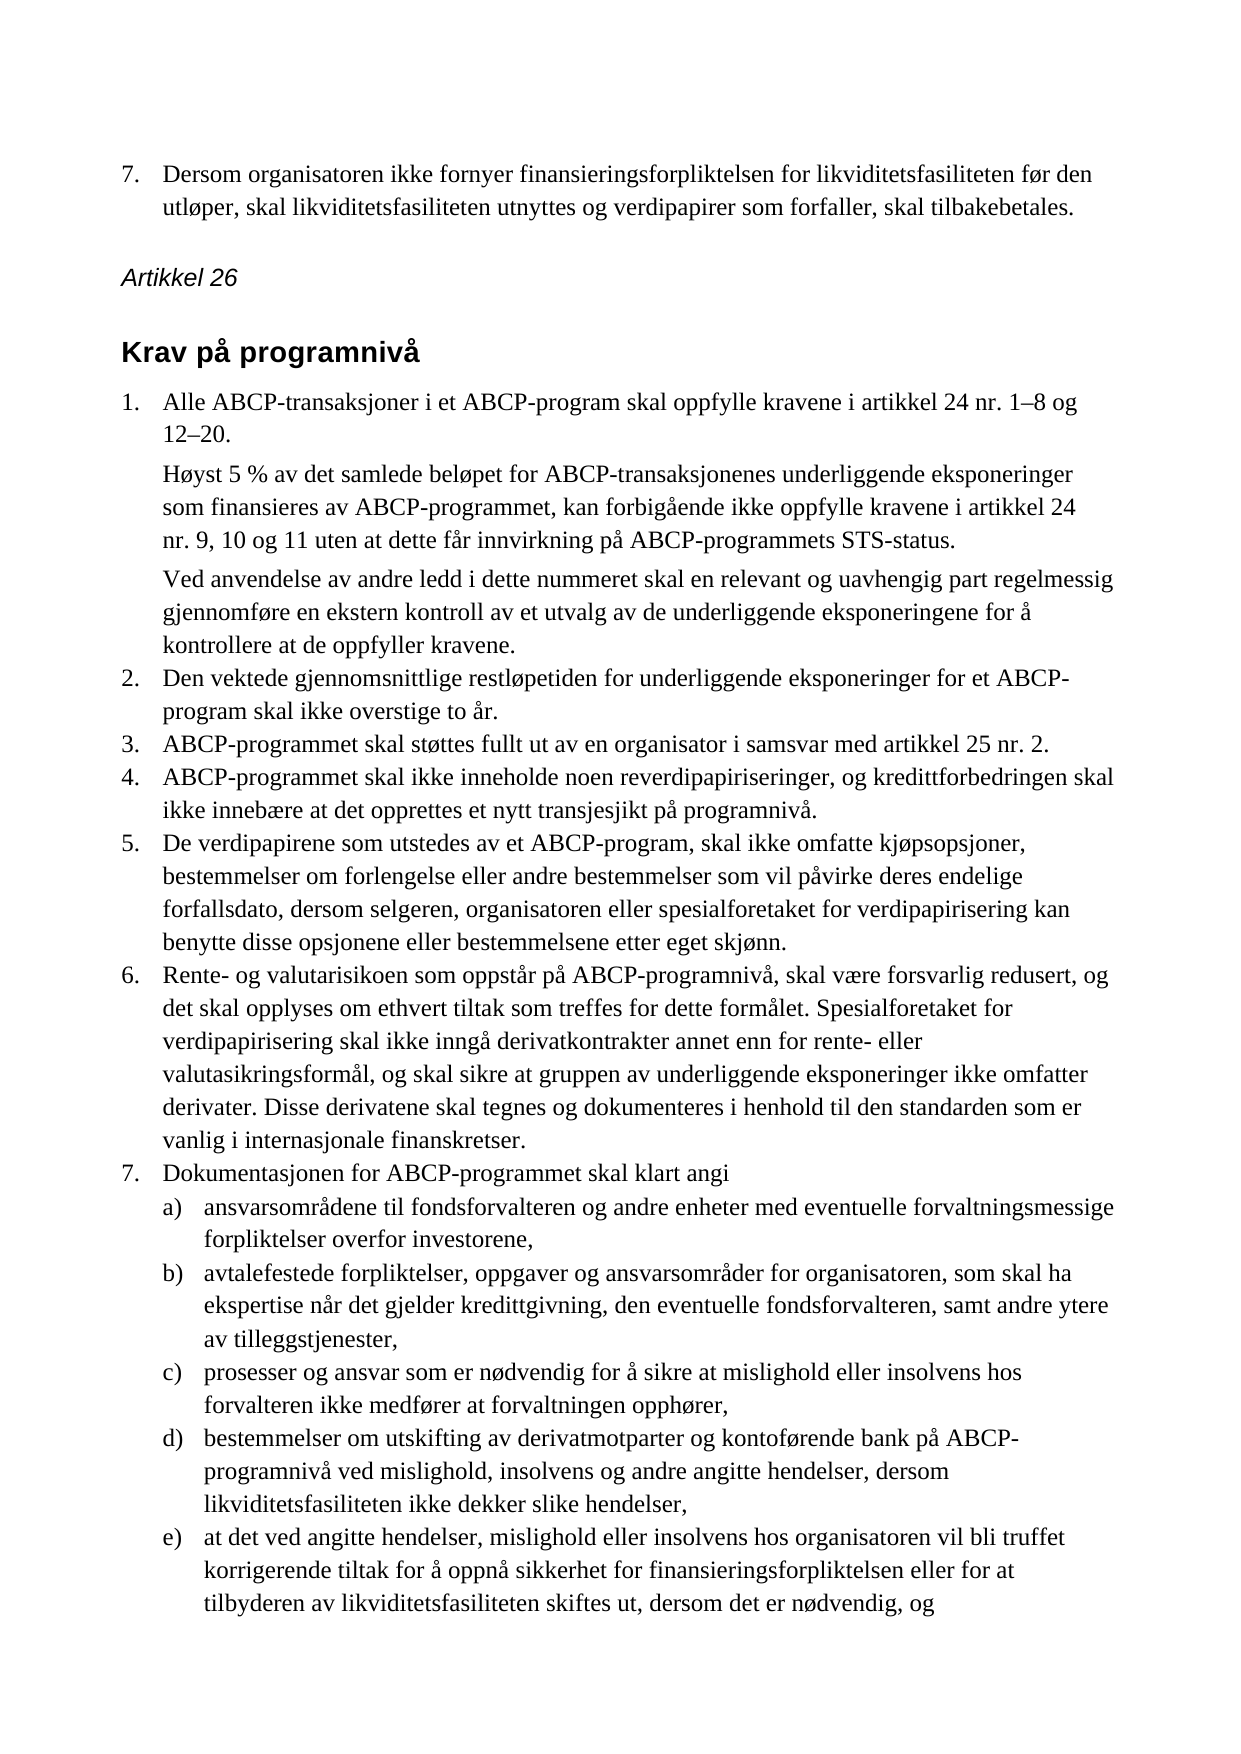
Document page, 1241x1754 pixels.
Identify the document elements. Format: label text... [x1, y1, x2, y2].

list 4. ABCP-programmet skal ikke inneholde noen reverdipapiriseringer, og kredittforbedringen skal ikke innebære at det opprettes et nytt transjesjikt på programnivå. [121, 762, 1119, 824]
text Artikkel 26 [121, 263, 1119, 292]
list 3. ABCP-programmet skal støttes fullt ut av en organisator i samsvar med artikkel 25 nr. 2. [121, 729, 1119, 758]
list c) prosesser og ansvar som er nødvendig for å sikre at mislighold eller insolvens hos forvalteren ikke medfører at forvaltningen opphører, [162, 1357, 1119, 1418]
list e) at det ved angitte hendelser, mislighold eller insolvens hos organisatoren vil bli truffet korrigerende tiltak for å oppnå sikkerhet for finansieringsforpliktelsen eller for at tilbyderen av likviditetsfasiliteten skiftes ut, dersom det er nødvendig, og [162, 1522, 1119, 1617]
list 5. De verdipapirene som utstedes av et ABCP-program, skal ikke omfatte kjøpsopsjoner, bestemmelser om forlengelse eller andre bestemmelser som vil påvirke deres endelige forfallsdato, dersom selgeren, organisatoren eller spesialforetaket for verdipapirisering kan benytte disse opsjonene eller bestemmelsene etter eget skjønn. [121, 828, 1119, 956]
list 1. Alle ABCP-transaksjoner i et ABCP-program skal oppfylle kravene i artikkel 24 nr. 1–8 og 12–20. [121, 387, 1119, 448]
list d) bestemmelser om utskifting av derivatmotparter og kontoførende bank på ABCP-programnivå ved mislighold, insolvens og andre angitte hendelser, dersom likviditetsfasiliteten ikke dekker slike hendelser, [162, 1423, 1119, 1517]
list Høyst 5 % av det samlede beløpet for ABCP-transaksjonenes underliggende eksponeringer som finansieres av ABCP-programmet, kan forbigående ikke oppfylle kravene i artikkel 24 nr. 9, 10 og 11 uten at dette får innvirkning på ABCP-programmets STS-status. [162, 459, 1119, 554]
list 7. Dersom organisatoren ikke fornyer finansieringsforpliktelsen for likviditetsfasiliteten før den utløper, skal likviditetsfasiliteten utnyttes og verdipapirer som forfaller, skal tilbakebetales. [121, 159, 1119, 221]
list 6. Rente- og valutarisikoen som oppstår på ABCP-programnivå, skal være forsvarlig redusert, og det skal opplyses om ethvert tiltak som treffes for dette formålet. Spesialforetaket for verdipapirisering skal ikke inngå derivatkontrakter annet enn for rente- eller valutasikringsformål, og skal sikre at gruppen av underliggende eksponeringer ikke omfatter derivater. Disse derivatene skal tegnes og dokumenteres i henhold til den standarden som er vanlig i internasjonale finanskretser. [121, 960, 1119, 1154]
list b) avtalefestede forpliktelser, oppgaver og ansvarsområder for organisatoren, som skal ha ekspertise når det gjelder kredittgivning, den eventuelle fondsforvalteren, samt andre ytere av tilleggstjenester, [162, 1258, 1119, 1352]
list 7. Dokumentasjonen for ABCP-programmet skal klart angi [121, 1158, 1119, 1187]
list Ved anvendelse av andre ledd i dette nummeret skal en relevant og uavhengig part regelmessig gjennomføre en ekstern kontroll av et utvalg av de underliggende eksponeringene for å kontrollere at de oppfyller kravene. [162, 564, 1119, 659]
list a) ansvarsområdene til fondsforvalteren og andre enheter med eventuelle forvaltningsmessige forpliktelser overfor investorene, [162, 1192, 1119, 1253]
list 2. Den vektede gjennomsnittlige restløpetiden for underliggende eksponeringer for et ABCP-program skal ikke overstige to år. [121, 663, 1119, 725]
subtitle Krav på programnivå [121, 336, 1119, 369]
